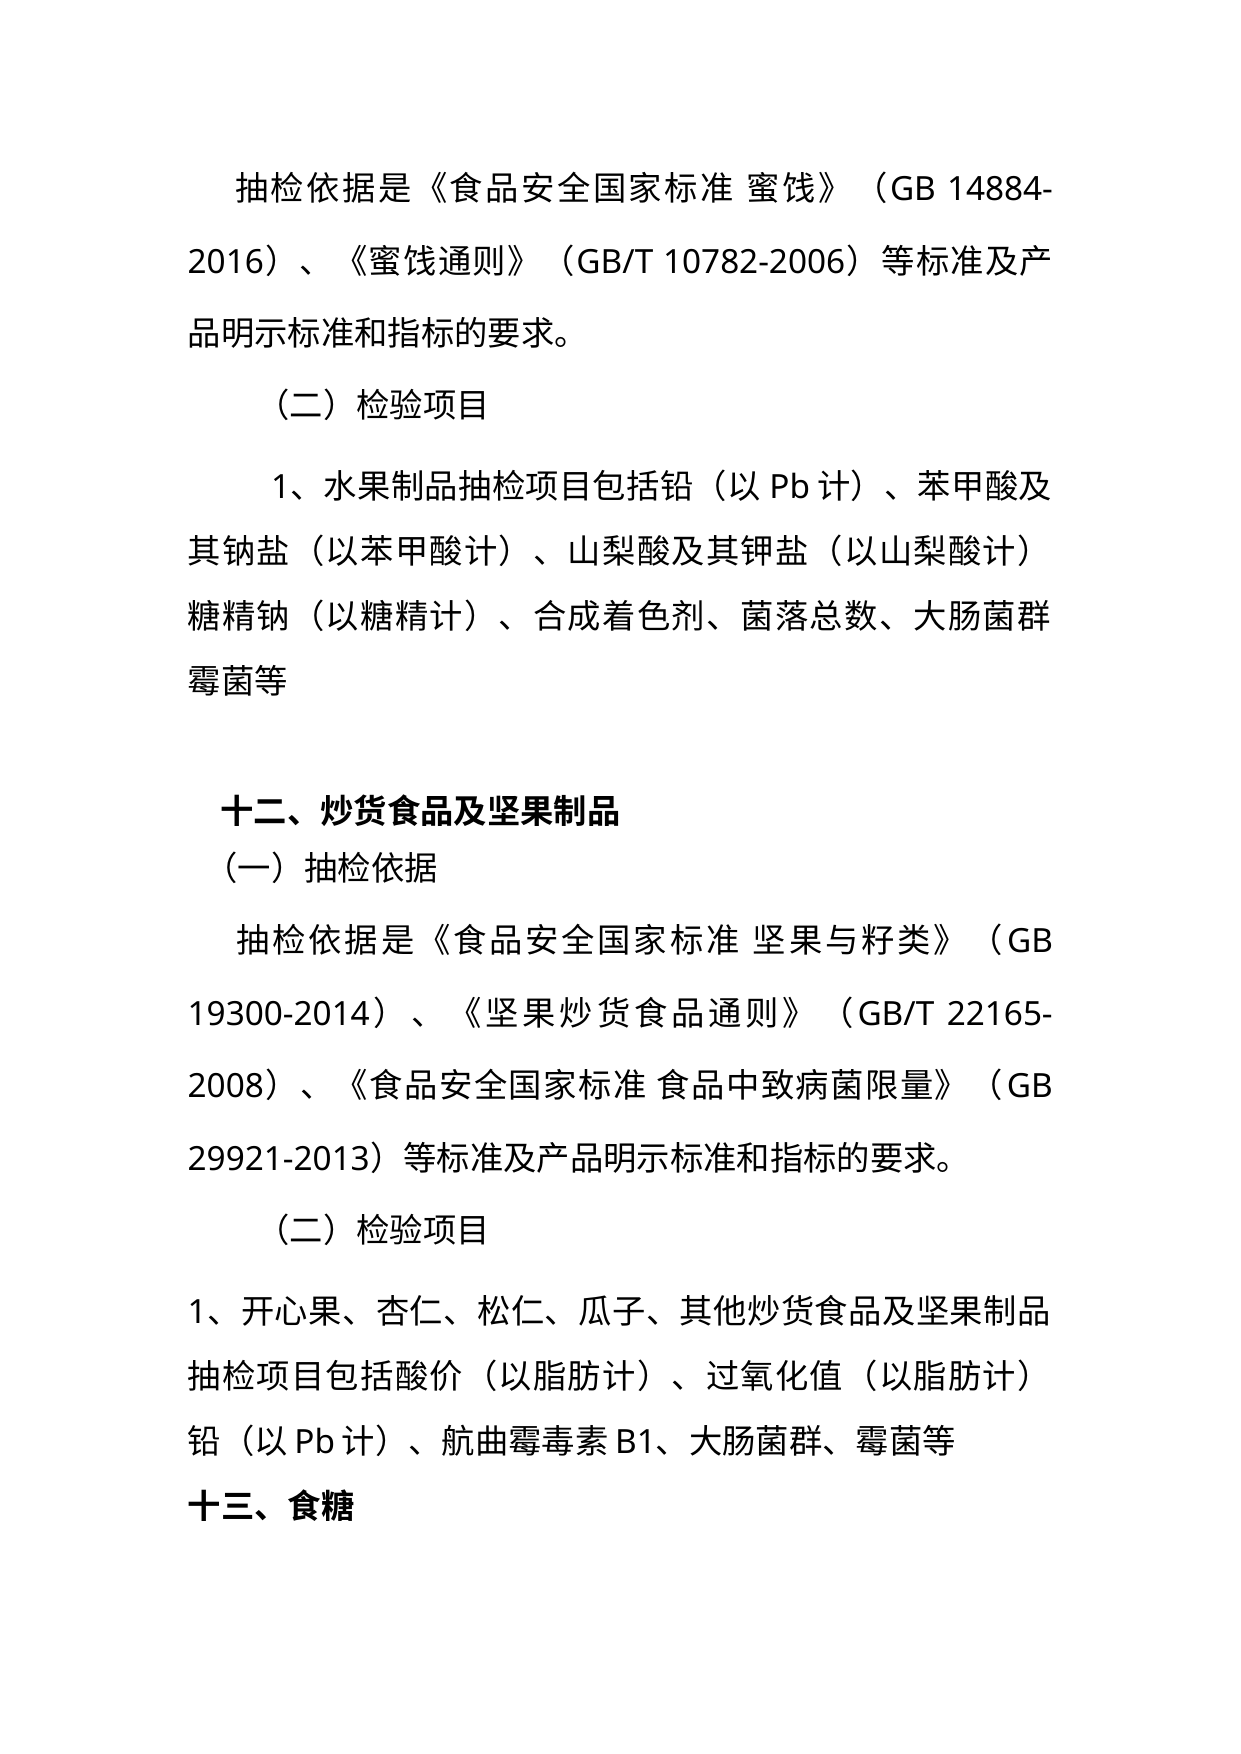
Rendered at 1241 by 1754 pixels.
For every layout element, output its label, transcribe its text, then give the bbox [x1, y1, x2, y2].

text （二）检验项目 [187, 379, 1053, 427]
text 1、水果制品抽检项目包括铅（以Pb计）、苯甲酸及其钠盐（以苯甲酸计）、山梨酸及其钾盐（以山梨酸计）、糖精钠（以糖精计）、合成着色剂、菌落总数、大肠菌群、霉菌等 [187, 452, 1053, 712]
text 1、开心果、杏仁、松仁、瓜子、其他炒货食品及坚果制品抽检项目包括酸价（以脂肪计）、过氧化值（以脂肪计）、铅（以Pb计）、航曲霉毒素B1、大肠菌群、霉菌等 [187, 1276, 1053, 1471]
text 抽检依据是《食品安全国家标准 坚果与籽类》（GB 19300-2014）、《坚果炒货食品通则》（GB/T 22165-2008）、《食品安全国家标准 食品中致病菌限量》（GB 29921-2013）等标准及产品明示标准和指标的要求。 [187, 914, 1053, 1180]
text （二）检验项目 [187, 1204, 1053, 1252]
text 十二、炒货食品及坚果制品 [187, 777, 1053, 842]
text 十三、食糖 [187, 1471, 1053, 1536]
text 抽检依据是《食品安全国家标准 蜜饯》（GB 14884-2016）、《蜜饯通则》（GB/T 10782-2006）等标准及产品明示标准和指标的要求。 [187, 162, 1053, 355]
text （一）抽检依据 [187, 842, 1053, 890]
